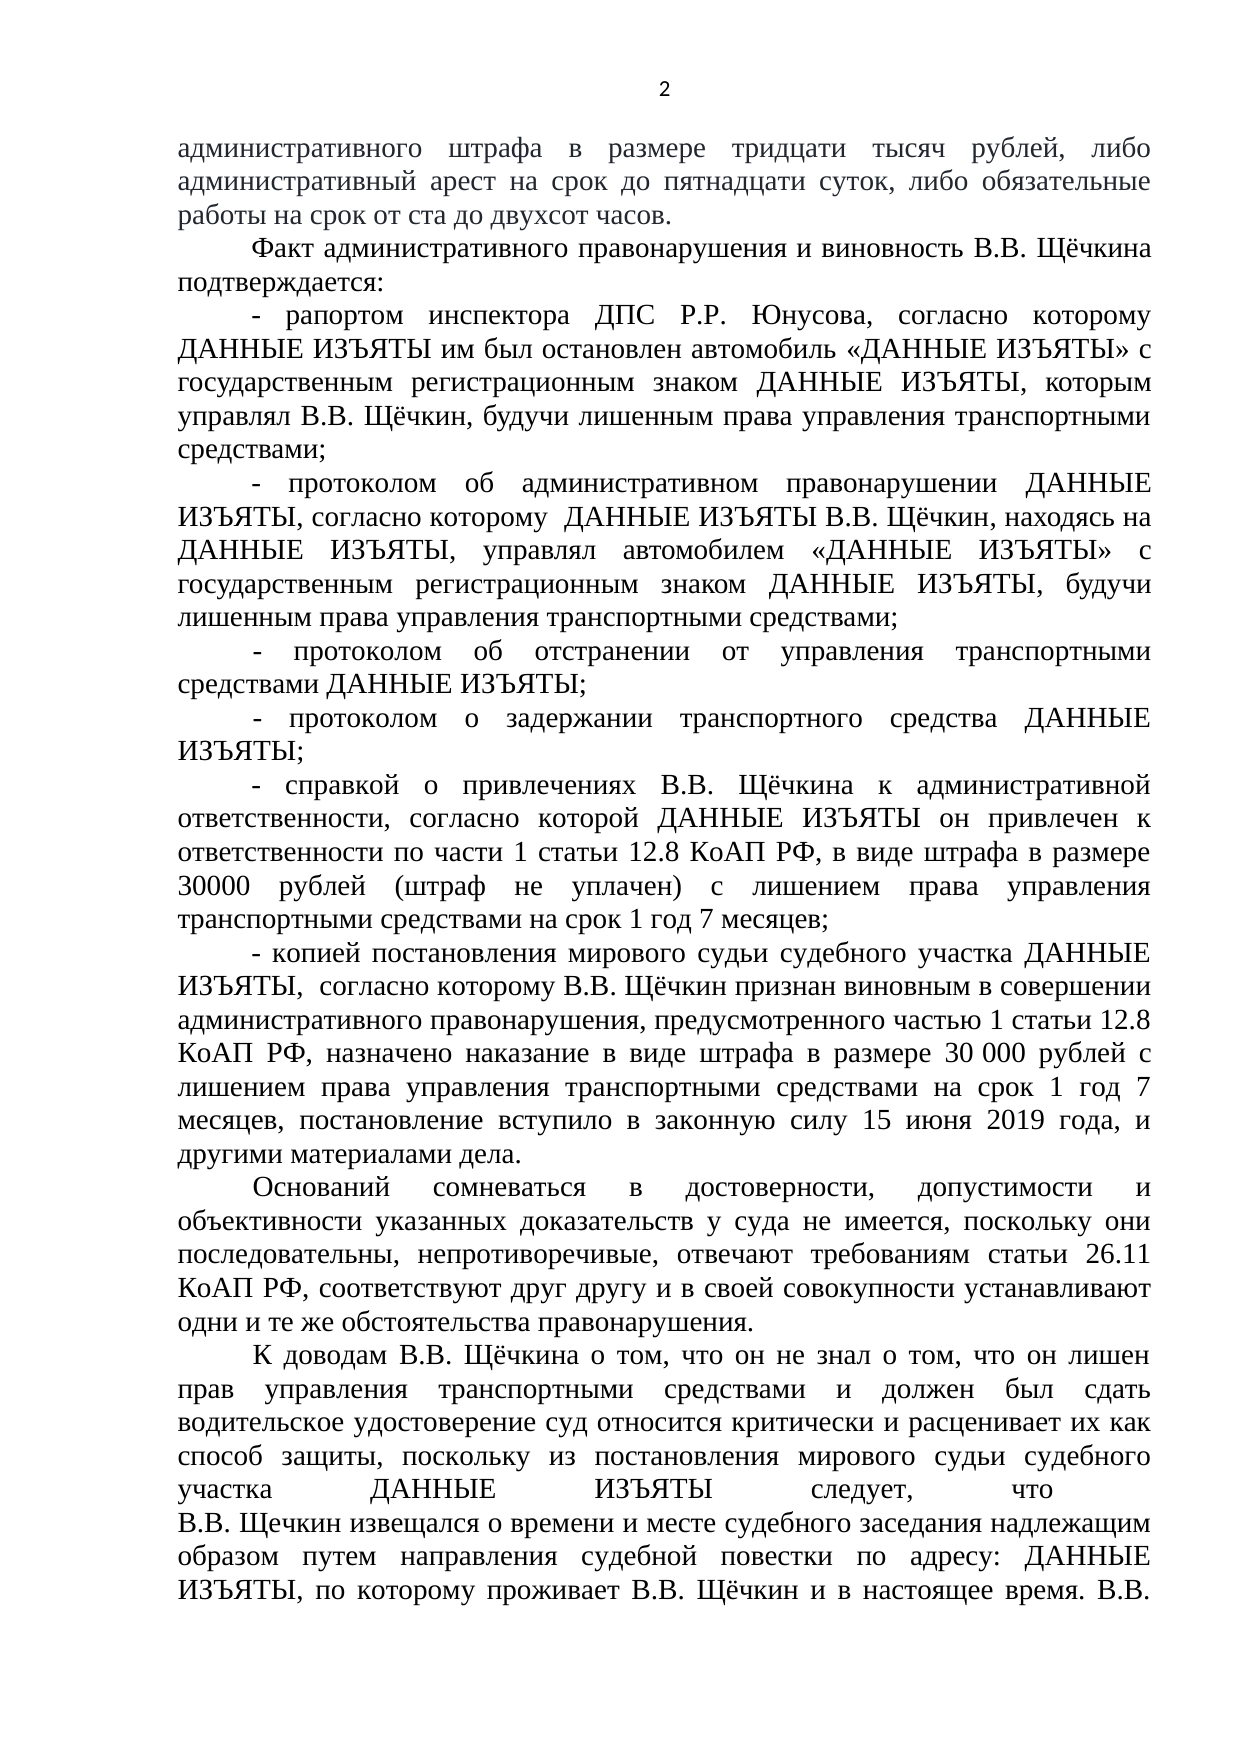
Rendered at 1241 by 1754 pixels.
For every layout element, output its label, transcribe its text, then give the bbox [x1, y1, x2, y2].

text - протоколом об отстранении от управления транспортными средствами ДАННЫЕ ИЗЪЯТЫ; [177, 633, 1152, 700]
text Оснований сомневаться в достоверности, допустимости и объективности указанных доказательств у суда не имеется, поскольку они последовательны, непротиворечивые, отвечают требованиям статьи 26.11 КоАП РФ, соответствуют друг другу и в своей совокупности устанавливают одни и те же обстоятельства правонарушения. [177, 1169, 1152, 1337]
text - копией постановления мирового судьи судебного участка ДАННЫЕ ИЗЪЯТЫ, согласно которому В.В. Щёчкин признан виновным в совершении административного правонарушения, предусмотренного частью 1 статьи 12.8 КоАП РФ, назначено наказание в виде штрафа в размере 30 000 рублей с лишением права управления транспортными средствами на срок 1 год 7 месяцев, постановление вступило в законную силу 15 июня 2019 года, и другими материалами дела. [177, 935, 1152, 1169]
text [177, 1337, 1152, 1606]
text Факт административного правонарушения и виновность В.В. Щёчкина подтверждается: [177, 230, 1152, 297]
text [177, 130, 1152, 230]
text - протоколом об административном правонарушении ДАННЫЕ ИЗЪЯТЫ, согласно которому ДАННЫЕ ИЗЪЯТЫ В.В. Щёчкин, находясь на ДАННЫЕ ИЗЪЯТЫ, управлял автомобилем «ДАННЫЕ ИЗЪЯТЫ» c государственным регистрационным знаком ДАННЫЕ ИЗЪЯТЫ, будучи лишенным права управления транспортными средствами; [177, 465, 1152, 633]
text - справкой о привлечениях В.В. Щёчкина к административной ответственности, согласно которой ДАННЫЕ ИЗЪЯТЫ он привлечен к ответственности по части 1 статьи 12.8 КоАП РФ, в виде штрафа в размере 30000 рублей (штраф не уплачен) с лишением права управления транспортными средствами на срок 1 год 7 месяцев; [177, 767, 1152, 935]
text - рапортом инспектора ДПС Р.Р. Юнусова, согласно которому ДАННЫЕ ИЗЪЯТЫ им был остановлен автомобиль «ДАННЫЕ ИЗЪЯТЫ» c государственным регистрационным знаком ДАННЫЕ ИЗЪЯТЫ, которым управлял В.В. Щёчкин, будучи лишенным права управления транспортными средствами; [177, 297, 1152, 465]
text - протоколом о задержании транспортного средства ДАННЫЕ ИЗЪЯТЫ; [177, 700, 1152, 767]
